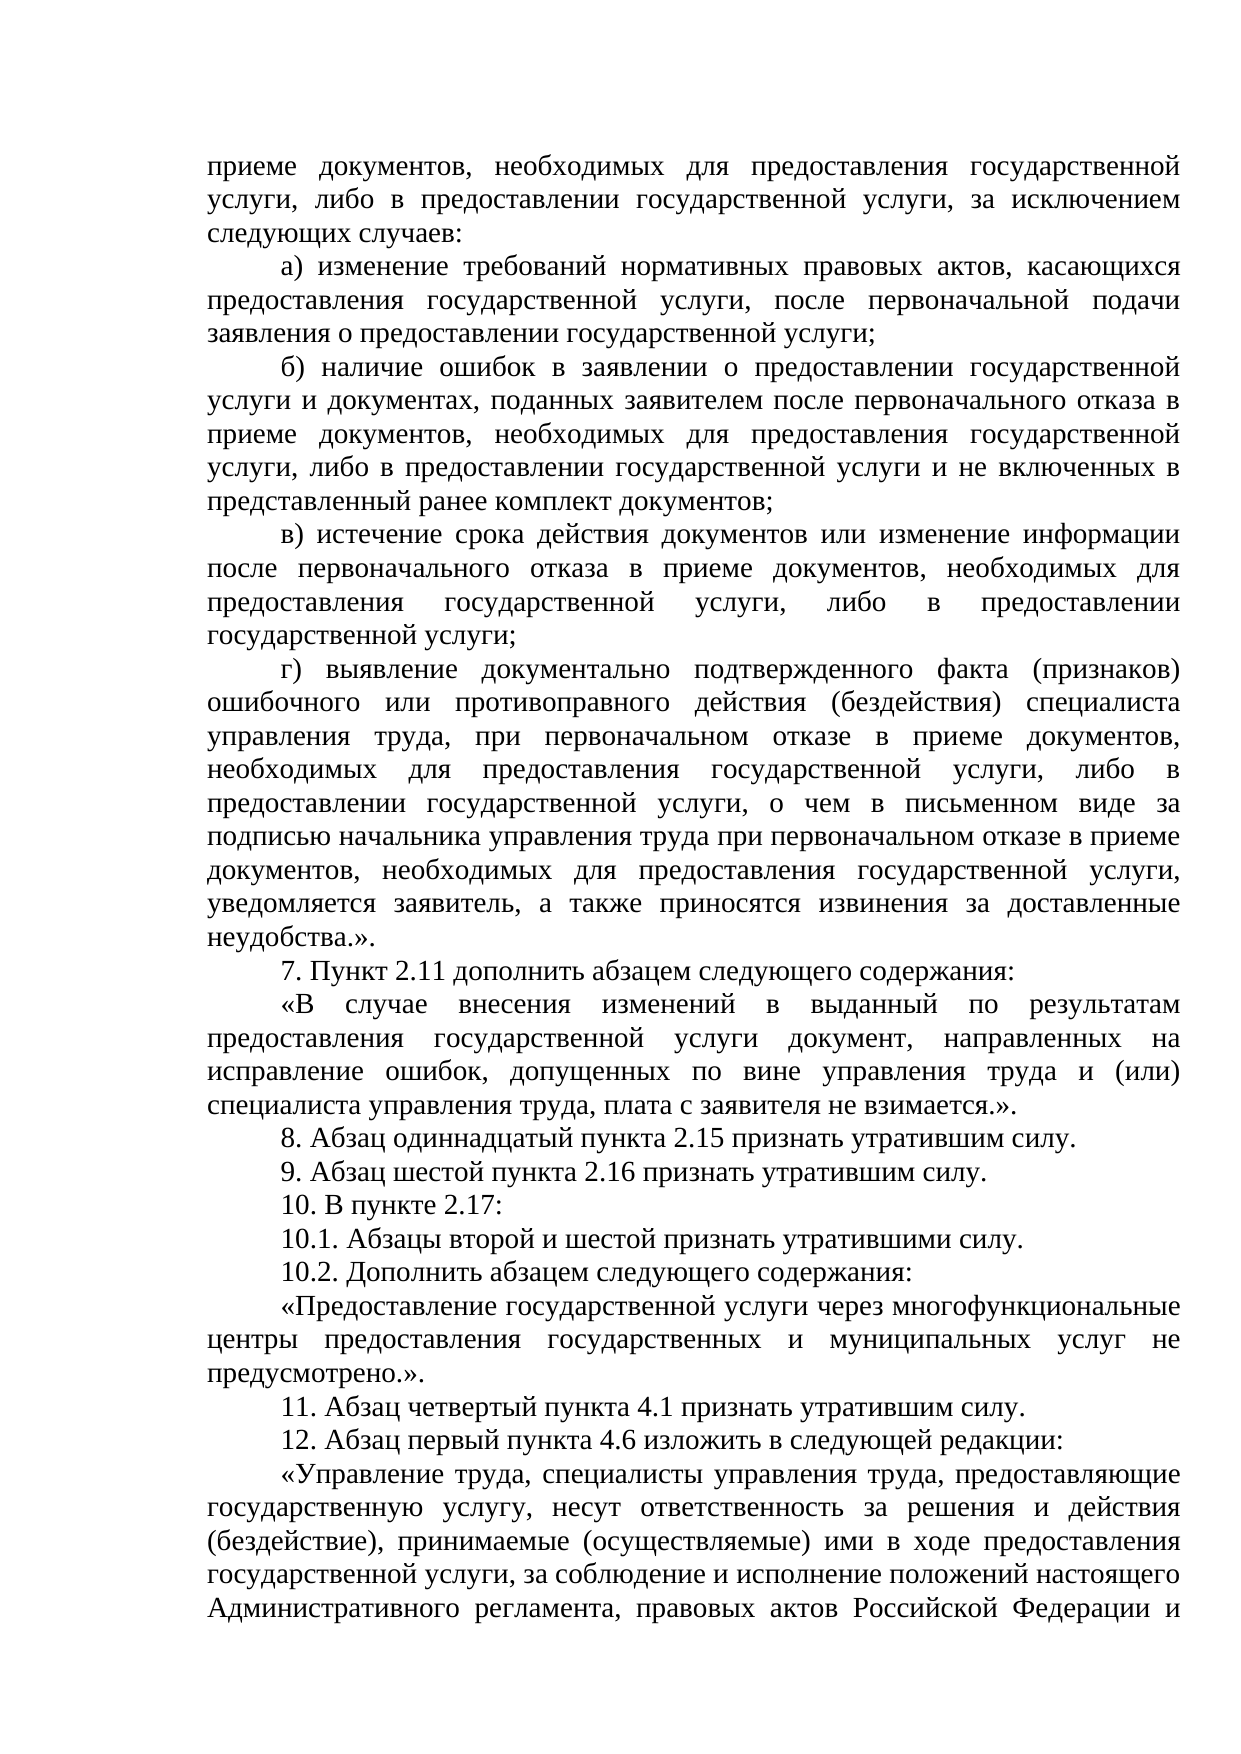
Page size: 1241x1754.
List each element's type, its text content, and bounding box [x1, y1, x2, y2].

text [207, 1456, 1181, 1623]
text 10. В пункте 2.17: [207, 1187, 1181, 1221]
text 7. Пункт 2.11 дополнить абзацем следующего содержания: [207, 953, 1181, 986]
text 11. Абзац четвертый пункта 4.1 признать утратившим силу. [207, 1389, 1181, 1422]
text а) изменение требований нормативных правовых актов, касающихся предоставления государственной услуги, после первоначальной подачи заявления о предоставлении государственной услуги; [207, 248, 1181, 349]
text 10.2. Дополнить абзацем следующего содержания: [207, 1254, 1181, 1288]
text «В случае внесения изменений в выданный по результатам предоставления государственной услуги документ, направленных на исправление ошибок, допущенных по вине управления труда и (или) специалиста управления труда, плата с заявителя не взимается.». [207, 986, 1181, 1120]
text 10.1. Абзацы второй и шестой признать утратившими силу. [207, 1221, 1181, 1254]
text «Предоставление государственной услуги через многофункциональные центры предоставления государственных и муниципальных услуг не предусмотрено.». [207, 1288, 1181, 1389]
text в) истечение срока действия документов или изменение информации после первоначального отказа в приеме документов, необходимых для предоставления государственной услуги, либо в предоставлении государственной услуги; [207, 517, 1181, 651]
text 8. Абзац одиннадцатый пункта 2.15 признать утратившим силу. [207, 1120, 1181, 1154]
text 9. Абзац шестой пункта 2.16 признать утратившим силу. [207, 1154, 1181, 1187]
text г) выявление документально подтвержденного факта (признаков) ошибочного или противоправного действия (бездействия) специалиста управления труда, при первоначальном отказе в приеме документов, необходимых для предоставления государственной услуги, либо в предоставлении государственной услуги, о чем в письменном виде за подписью начальника управления труда при первоначальном отказе в приеме документов, необходимых для предоставления государственной услуги, уведомляется заявитель, а также приносятся извинения за доставленные неудобства.». [207, 651, 1181, 953]
text б) наличие ошибок в заявлении о предоставлении государственной услуги и документах, поданных заявителем после первоначального отказа в приеме документов, необходимых для предоставления государственной услуги, либо в предоставлении государственной услуги и не включенных в представленный ранее комплект документов; [207, 349, 1181, 517]
text 12. Абзац первый пункта 4.6 изложить в следующей редакции: [207, 1422, 1181, 1456]
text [207, 148, 1181, 248]
